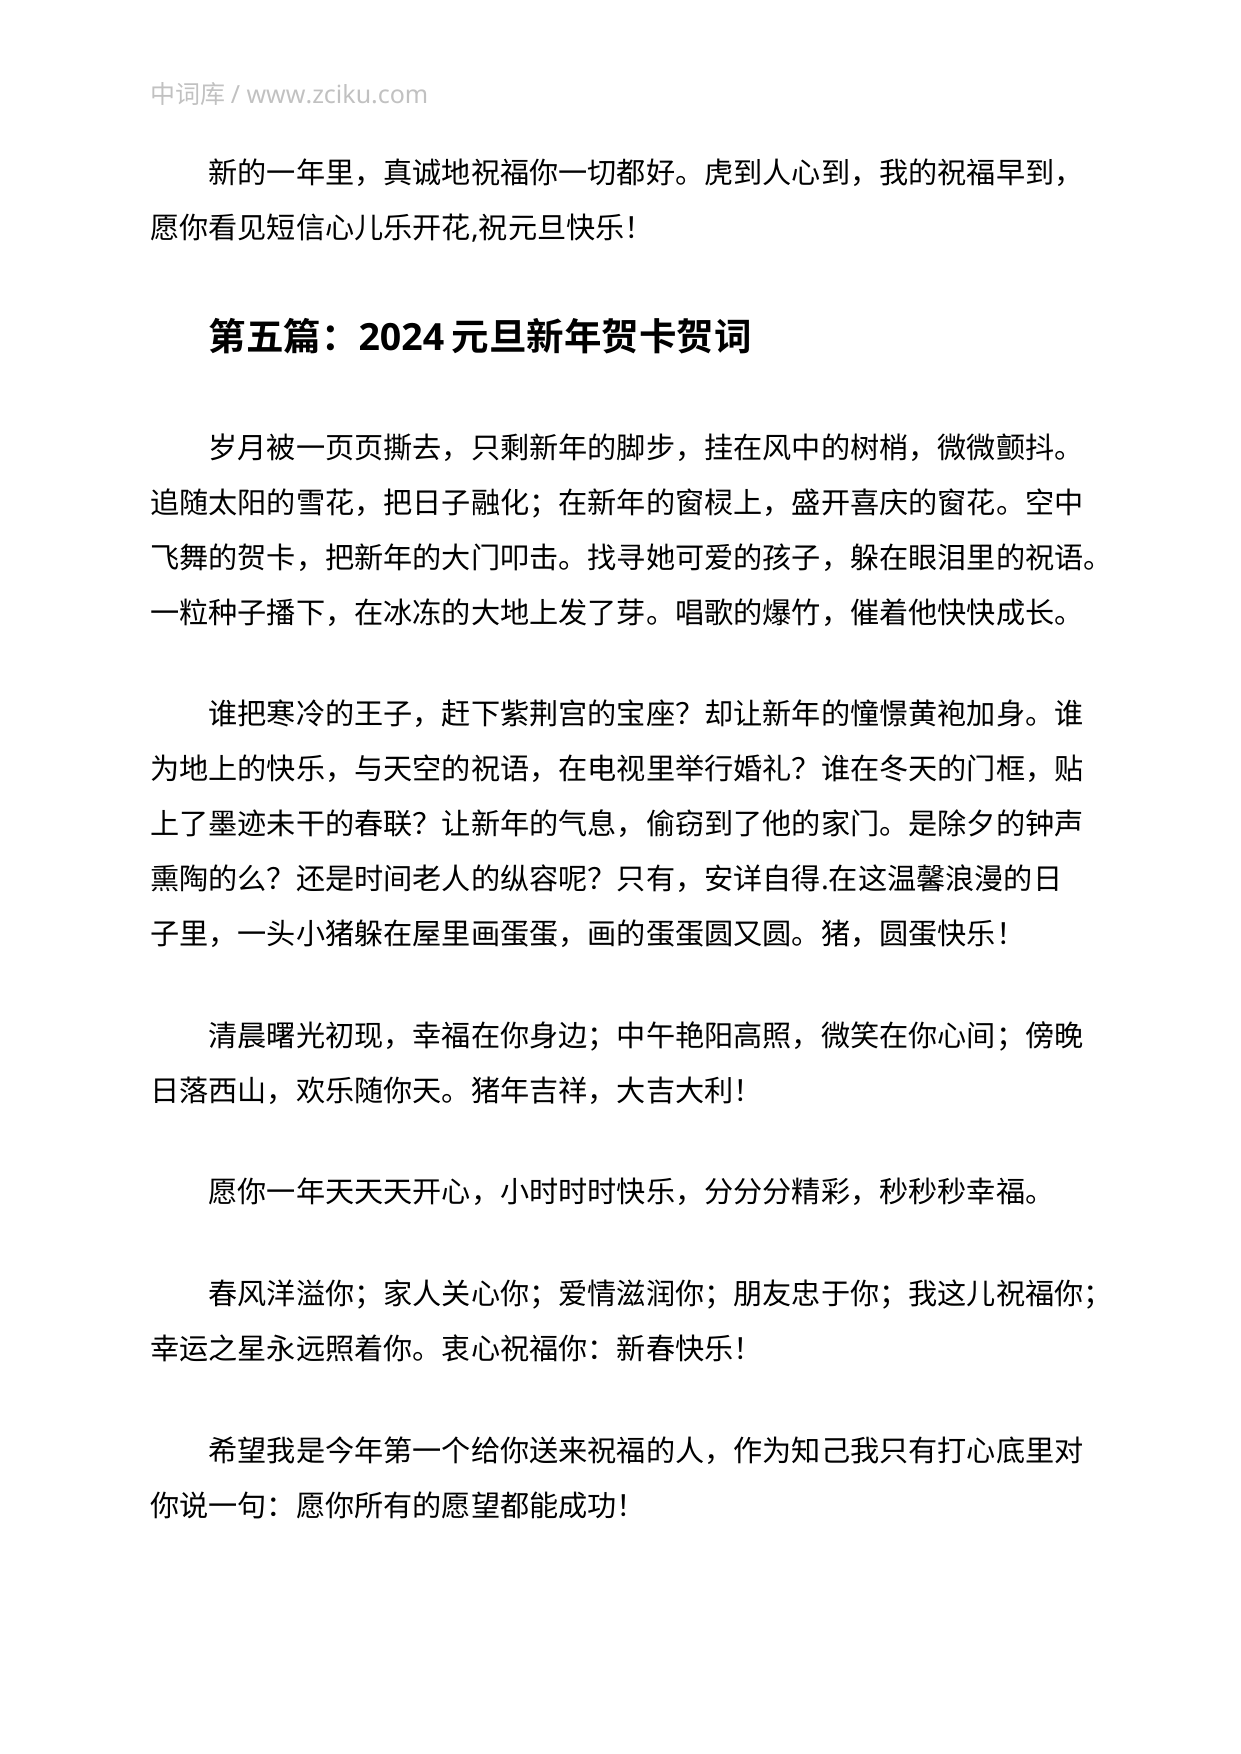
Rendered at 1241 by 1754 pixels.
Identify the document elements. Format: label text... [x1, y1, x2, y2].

text 春风洋溢你；家人关心你；爱情滋润你；朋友忠于你；我这儿祝福你；幸运之星永远照着你。衷心祝福你：新春快乐！ [150, 1271, 1090, 1368]
text 清晨曙光初现，幸福在你身边；中午艳阳高照，微笑在你心间；傍晚日落西山，欢乐随你天。猪年吉祥，大吉大利！ [150, 1012, 1090, 1109]
text 新的一年里，真诚地祝福你一切都好。虎到人心到，我的祝福早到，愿你看见短信心儿乐开花,祝元旦快乐！ [150, 150, 1090, 247]
text 谁把寒冷的王子，赶下紫荆宫的宝座？却让新年的憧憬黄袍加身。谁为地上的快乐，与天空的祝语，在电视里举行婚礼？谁在冬天的门框，贴上了墨迹未干的春联？让新年的气息，偷窃到了他的家门。是除夕的钟声熏陶的么？还是时间老人的纵容呢？只有，安详自得.在这温馨浪漫的日子里，一头小猪躲在屋里画蛋蛋，画的蛋蛋圆又圆。猪，圆蛋快乐！ [150, 691, 1090, 953]
text 愿你一年天天天开心，小时时时快乐，分分分精彩，秒秒秒幸福。 [150, 1169, 1090, 1211]
text 希望我是今年第一个给你送来祝福的人，作为知己我只有打心底里对你说一句：愿你所有的愿望都能成功！ [150, 1427, 1090, 1525]
text 岁月被一页页撕去，只剩新年的脚步，挂在风中的树梢，微微颤抖。追随太阳的雪花，把日子融化；在新年的窗棂上，盛开喜庆的窗花。空中飞舞的贺卡，把新年的大门叩击。找寻她可爱的孩子，躲在眼泪里的祝语。一粒种子播下，在冰冻的大地上发了芽。唱歌的爆竹，催着他快快成长。 [150, 424, 1090, 631]
text 第五篇：2024元旦新年贺卡贺词 [150, 307, 1090, 361]
